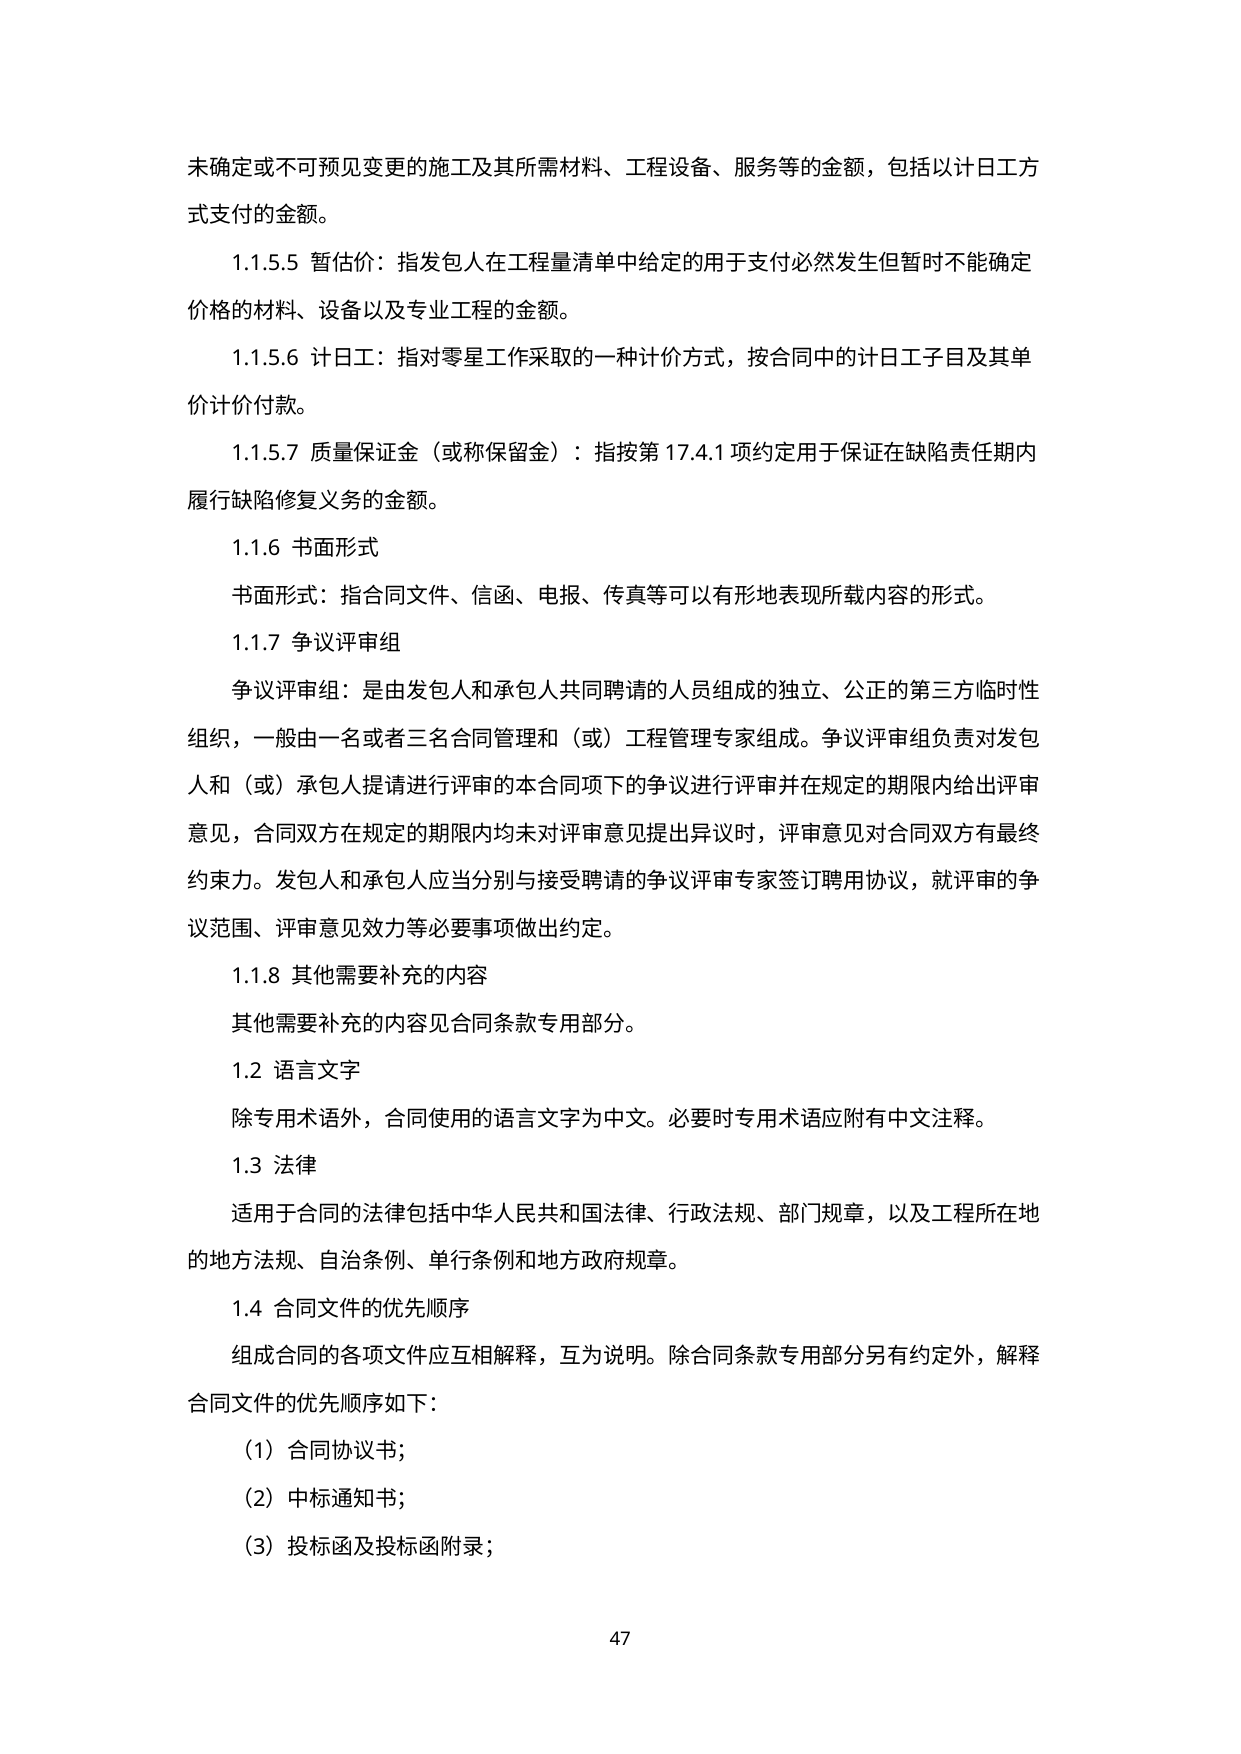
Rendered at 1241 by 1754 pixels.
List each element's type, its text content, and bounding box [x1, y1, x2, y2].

text 适用于合同的法律包括中华人民共和国法律、行政法规、部门规章，以及工程所在地的地方法规、自治条例、单行条例和地方政府规章。 [187, 1196, 1053, 1275]
text （3）投标函及投标函附录； [187, 1529, 1053, 1560]
text 1.2 语言文字 [187, 1053, 1053, 1085]
text 1.1.5.5 暂估价：指发包人在工程量清单中给定的用于支付必然发生但暂时不能确定价格的材料、设备以及专业工程的金额。 [187, 245, 1053, 324]
text 组成合同的各项文件应互相解释，互为说明。除合同条款专用部分另有约定外，解释合同文件的优先顺序如下： [187, 1338, 1053, 1418]
text 其他需要补充的内容见合同条款专用部分。 [187, 1006, 1053, 1037]
text 1.1.5.7 质量保证金（或称保留金）：指按第17.4.1项约定用于保证在缺陷责任期内履行缺陷修复义务的金额。 [187, 435, 1053, 514]
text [187, 150, 1053, 229]
text 争议评审组：是由发包人和承包人共同聘请的人员组成的独立、公正的第三方临时性组织，一般由一名或者三名合同管理和（或）工程管理专家组成。争议评审组负责对发包人和（或）承包人提请进行评审的本合同项下的争议进行评审并在规定的期限内给出评审意见，合同双方在规定的期限内均未对评审意见提出异议时，评审意见对合同双方有最终约束力。发包人和承包人应当分别与接受聘请的争议评审专家签订聘用协议，就评审的争议范围、评审意见效力等必要事项做出约定。 [187, 673, 1053, 942]
text 书面形式：指合同文件、信函、电报、传真等可以有形地表现所载内容的形式。 [187, 578, 1053, 609]
text 1.4 合同文件的优先顺序 [187, 1291, 1053, 1323]
text 1.3 法律 [187, 1148, 1053, 1180]
text 1.1.6 书面形式 [187, 530, 1053, 562]
text （2）中标通知书； [187, 1481, 1053, 1513]
text 1.1.7 争议评审组 [187, 625, 1053, 657]
text 除专用术语外，合同使用的语言文字为中文。必要时专用术语应附有中文注释。 [187, 1101, 1053, 1132]
text （1）合同协议书； [187, 1433, 1053, 1465]
text 1.1.8 其他需要补充的内容 [187, 958, 1053, 990]
text 1.1.5.6 计日工：指对零星工作采取的一种计价方式，按合同中的计日工子目及其单价计价付款。 [187, 340, 1053, 419]
